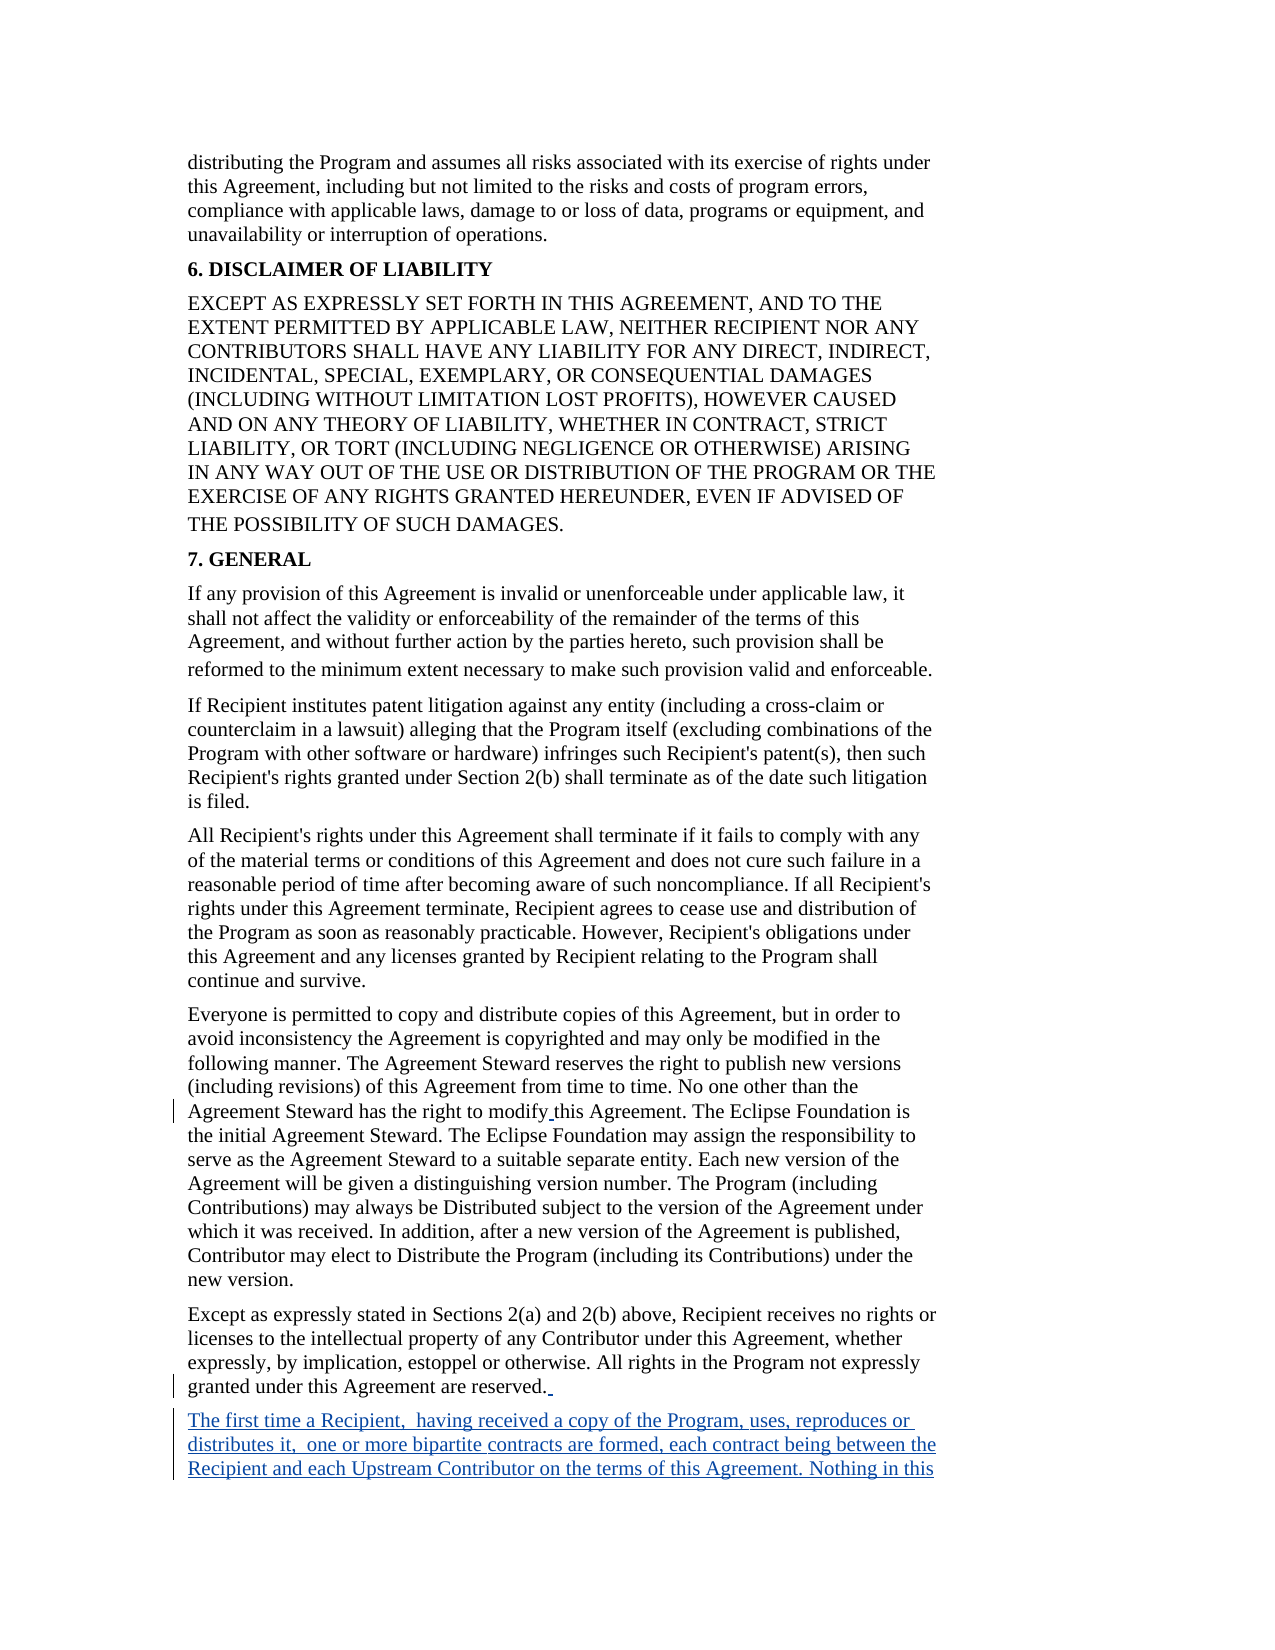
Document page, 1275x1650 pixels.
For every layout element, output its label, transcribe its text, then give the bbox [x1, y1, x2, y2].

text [187, 150, 937, 246]
text 7. GENERAL [187, 547, 937, 571]
text EXCEPT AS EXPRESSLY SET FORTH IN THIS AGREEMENT, AND TO THE EXTENT PERMITTED BY APPLICABLE LAW, NEITHER RECIPIENT NOR ANY CONTRIBUTORS SHALL HAVE ANY LIABILITY FOR ANY DIRECT, INDIRECT, INCIDENTAL, SPECIAL, EXEMPLARY, OR CONSEQUENTIAL DAMAGES (INCLUDING WITHOUT LIMITATION LOST PROFITS), HOWEVER CAUSED AND ON ANY THEORY OF LIABILITY, WHETHER IN CONTRACT, STRICT LIABILITY, OR TORT (INCLUDING NEGLIGENCE OR OTHERWISE) ARISING IN ANY WAY OUT OF THE USE OR DISTRIBUTION OF THE PROGRAM OR THE EXERCISE OF ANY RIGHTS GRANTED HEREUNDER, EVEN IF ADVISED OF THE POSSIBILITY OF SUCH DAMAGES. [187, 291, 937, 536]
text If any provision of this Agreement is invalid or unenforceable under applicable law, it shall not affect the validity or enforceability of the remainder of the terms of this Agreement, and without further action by the parties hereto, such provision shall be reformed to the minimum extent necessary to make such provision valid and enforceable. [187, 581, 937, 682]
text Everyone is permitted to copy and distribute copies of this Agreement, but in order to avoid inconsistency the Agreement is copyrighted and may only be modified in the following manner. The Agreement Steward reserves the right to publish new versions (including revisions) of this Agreement from time to time. No one other than the Agreement Steward has the right to modifythis Agreement. The Eclipse Foundation is the initial Agreement Steward. The Eclipse Foundation may assign the responsibility to serve as the Agreement Steward to a suitable separate entity. Each new version of the Agreement will be given a distinguishing version number. The Program (including Contributions) may always be Distributed subject to the version of the Agreement under which it was received. In addition, after a new version of the Agreement is published, Contributor may elect to Distribute the Program (including its Contributions) under the new version. [187, 1002, 937, 1291]
text Except as expressly stated in Sections 2(a) and 2(b) above, Recipient receives no rights or licenses to the intellectual property of any Contributor under this Agreement, whether expressly, by implication, estoppel or otherwise. All rights in the Program not expressly granted under this Agreement are reserved. [187, 1301, 937, 1398]
text All Recipient's rights under this Agreement shall terminate if it fails to comply with any of the material terms or conditions of this Agreement and does not cure such failure in a reasonable period of time after becoming aware of such noncompliance. If all Recipient's rights under this Agreement terminate, Recipient agrees to cease use and distribution of the Program as soon as reasonably practicable. However, Recipient's obligations under this Agreement and any licenses granted by Recipient relating to the Program shall continue and survive. [187, 823, 937, 992]
text If Recipient institutes patent litigation against any entity (including a cross-claim or counterclaim in a lawsuit) alleging that the Program itself (excluding combinations of the Program with other software or hardware) infringes such Recipient's patent(s), then such Recipient's rights granted under Section 2(b) shall terminate as of the date such litigation is filed. [187, 693, 937, 813]
text 6. DISCLAIMER OF LIABILITY [187, 257, 937, 281]
